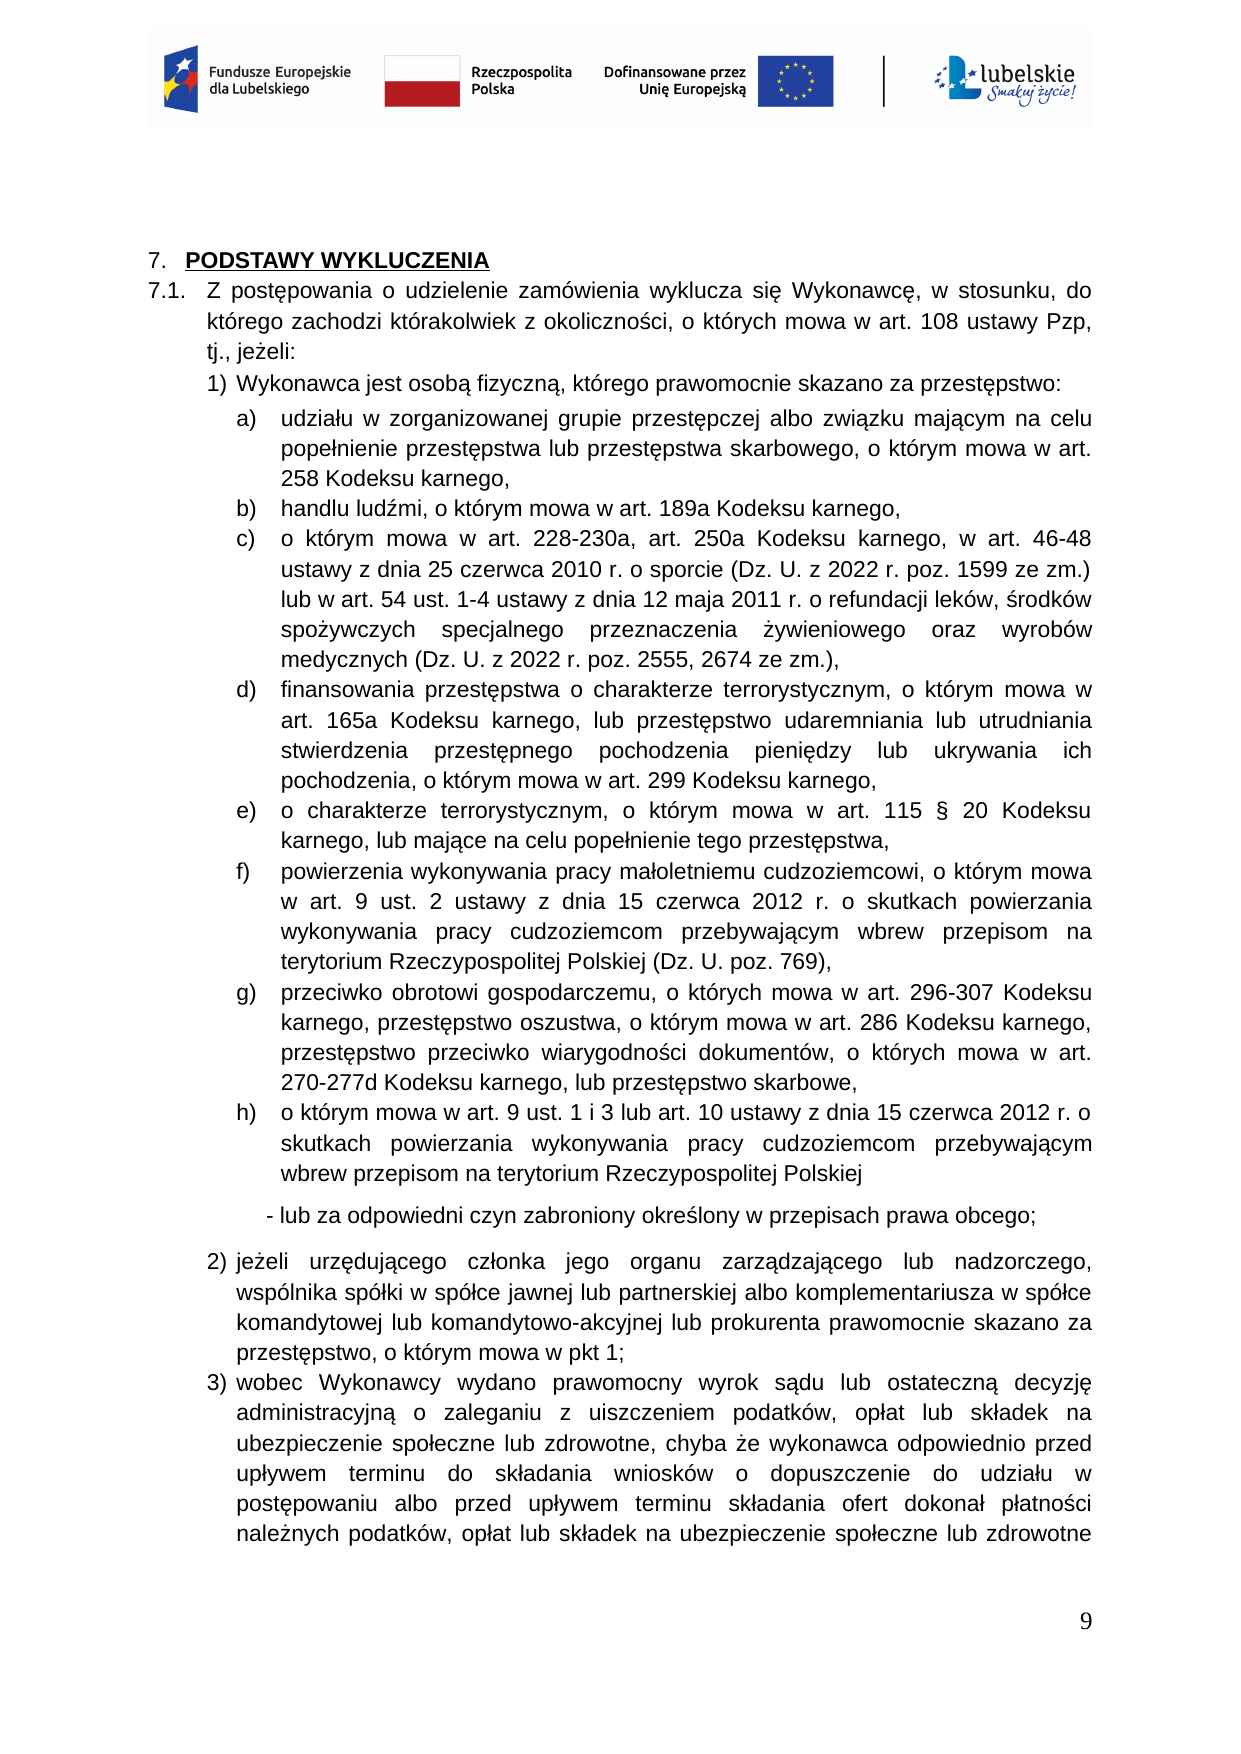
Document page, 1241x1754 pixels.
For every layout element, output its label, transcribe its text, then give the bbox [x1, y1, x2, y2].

text c) o którym mowa w art. 228-230a, art. 250a Kodeksu karnego, w art. 46-48 ustawy z dnia 25 czerwca 2010 r. o sporcie (Dz. U. z 2022 r. poz. 1599 ze zm.) lub w art. 54 ust. 1-4 ustawy z dnia 12 maja 2011 r. o refundacji leków, środków spożywczych specjalnego przeznaczenia żywieniowego oraz wyrobów medycznych (Dz. U. z 2022 r. poz. 2555, 2674 ze zm.), [236, 525, 1093, 672]
list Z postępowania o udzielenie zamówienia wyklucza się Wykonawcę, w stosunku, do którego zachodzi którakolwiek z okoliczności, o których mowa w art. 108 ustawy Pzp, tj., jeżeli: [148, 277, 1093, 364]
text e) o charakterze terrorystycznym, o którym mowa w art. 115 § 20 Kodeksu karnego, lub mające na celu popełnienie tego przestępstwa, [236, 797, 1093, 854]
list jeżeli urzędującego członka jego organu zarządzającego lub nadzorczego, wspólnika spółki w spółce jawnej lub partnerskiej albo komplementariusza w spółce komandytowej lub komandytowo-akcyjnej lub prokurenta prawomocnie skazano za przestępstwo, o którym mowa w pkt 1; [207, 1248, 1093, 1365]
text a) udziału w zorganizowanej grupie przestępczej albo związku mającym na celu popełnienie przestępstwa lub przestępstwa skarbowego, o którym mowa w art. 258 Kodeksu karnego, [236, 404, 1093, 491]
list Wykonawca jest osobą fizyczną, którego prawomocnie skazano za przestępstwo: [207, 370, 1093, 396]
text f) powierzenia wykonywania pracy małoletniemu cudzoziemcowi, o którym mowa w art. 9 ust. 2 ustawy z dnia 15 czerwca 2012 r. o skutkach powierzania wykonywania pracy cudzoziemcom przebywającym wbrew przepisom na terytorium Rzeczypospolitej Polskiej (Dz. U. poz. 769), [236, 858, 1093, 974]
text - lub za odpowiedni czyn zabroniony określony w przepisach prawa obcego; [266, 1202, 1093, 1229]
text d) finansowania przestępstwa o charakterze terrorystycznym, o którym mowa w art. 165a Kodeksu karnego, lub przestępstwo udaremniania lub utrudniania stwierdzenia przestępnego pochodzenia pieniędzy lub ukrywania ich pochodzenia, o którym mowa w art. 299 Kodeksu karnego, [236, 676, 1093, 793]
list PODSTAWY WYKLUCZENIA [148, 247, 1093, 273]
text h) o którym mowa w art. 9 ust. 1 i 3 lub art. 10 ustawy z dnia 15 czerwca 2012 r. o skutkach powierzania wykonywania pracy cudzoziemcom przebywającym wbrew przepisom na terytorium Rzeczypospolitej Polskiej [236, 1099, 1093, 1186]
text b) handlu ludźmi, o którym mowa w art. 189a Kodeksu karnego, [236, 495, 1093, 521]
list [207, 1369, 1093, 1546]
text g) przeciwko obrotowi gospodarczemu, o których mowa w art. 296-307 Kodeksu karnego, przestępstwo oszustwa, o którym mowa w art. 286 Kodeksu karnego, przestępstwo przeciwko wiarygodności dokumentów, o których mowa w art. 270-277d Kodeksu karnego, lub przestępstwo skarbowe, [236, 978, 1093, 1095]
picture [147, 28, 1093, 130]
